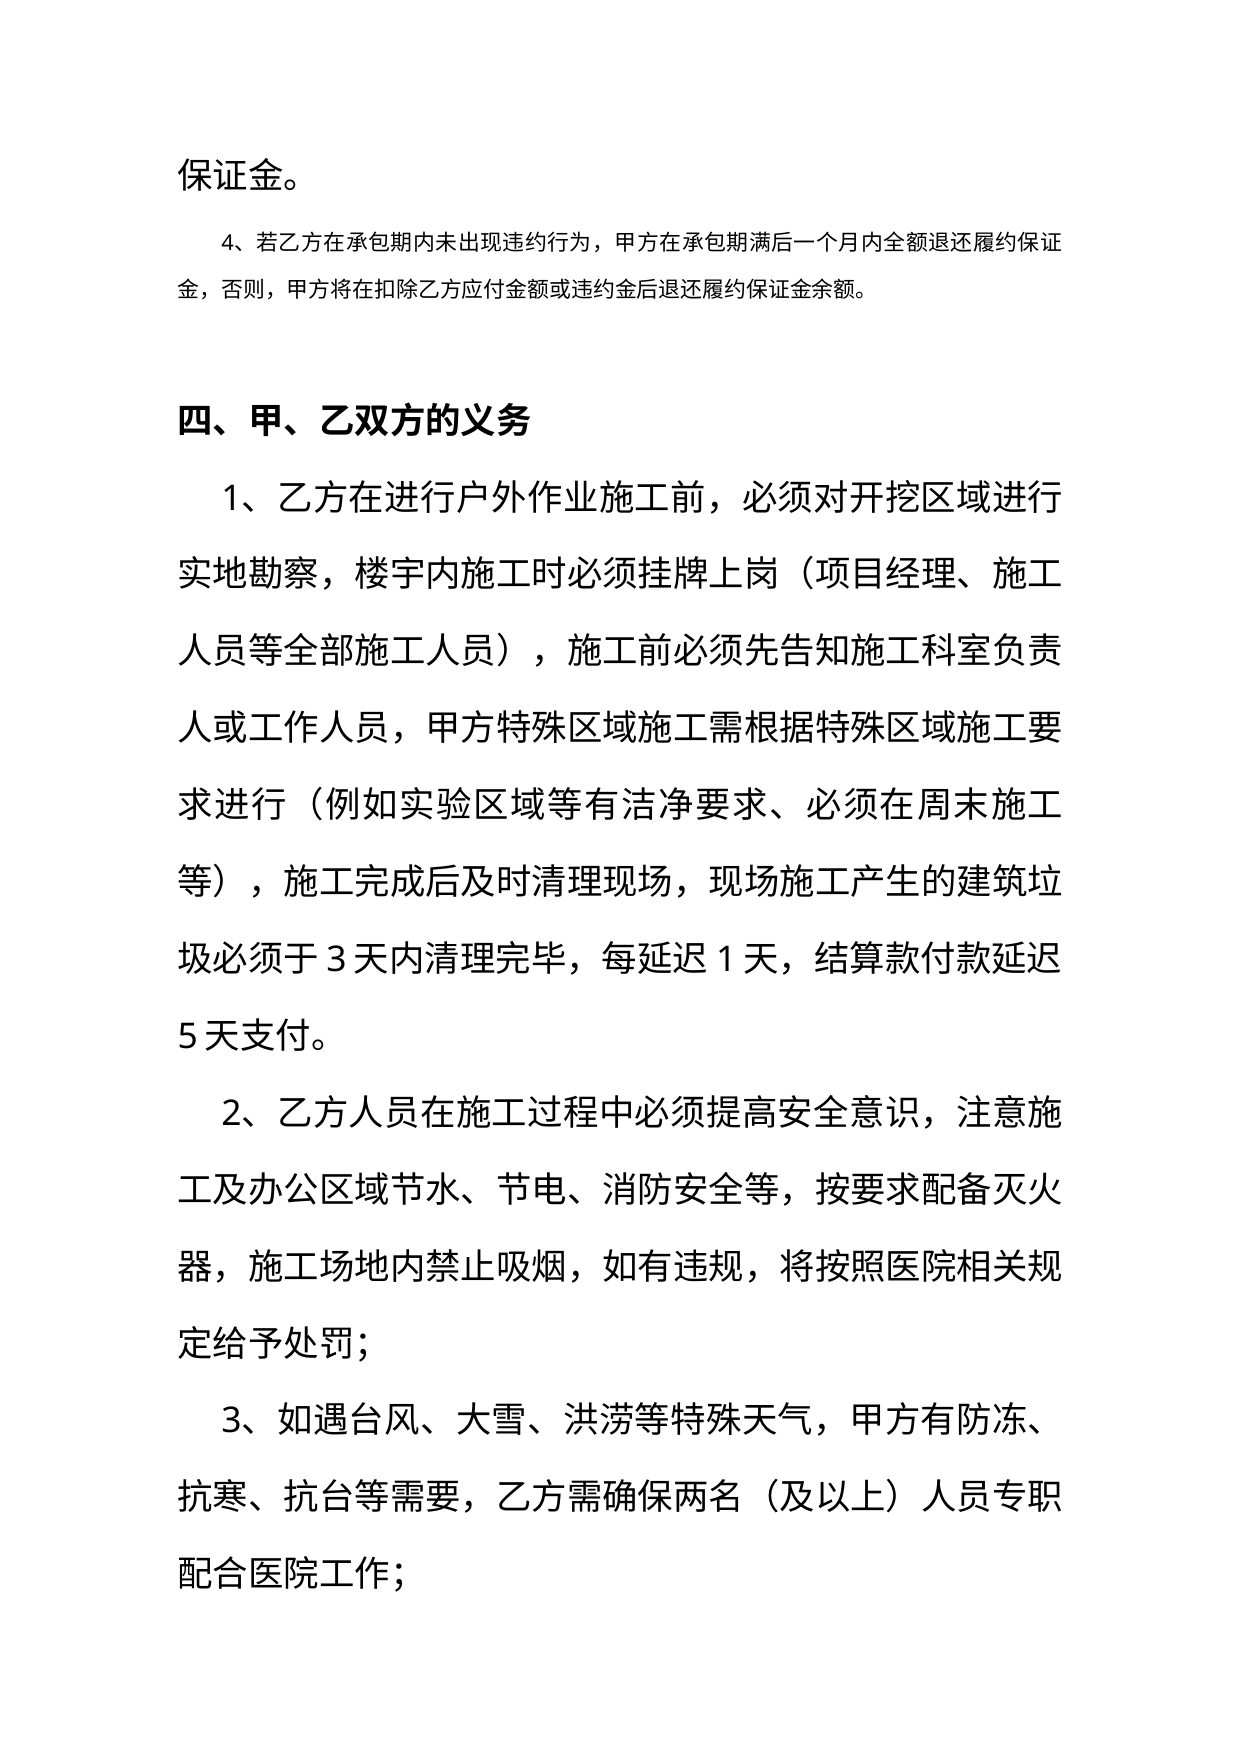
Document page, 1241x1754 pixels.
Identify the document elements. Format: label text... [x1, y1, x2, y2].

text 四、甲、乙双方的义务 [177, 392, 1063, 443]
text 3、如遇台风、大雪、洪涝等特殊天气，甲方有防冻、抗寒、抗台等需要，乙方需确保两名（及以上）人员专职配合医院工作； [177, 1392, 1063, 1597]
text 2、乙方人员在施工过程中必须提高安全意识，注意施工及办公区域节水、节电、消防安全等，按要求配备灭火器，施工场地内禁止吸烟，如有违规，将按照医院相关规定给予处罚； [177, 1084, 1063, 1366]
text 4、若乙方在承包期内未出现违约行为，甲方在承包期满后一个月内全额退还履约保证金，否则，甲方将在扣除乙方应付金额或违约金后退还履约保证金余额。 [177, 224, 1063, 304]
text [177, 148, 1063, 199]
text 1、乙方在进行户外作业施工前，必须对开挖区域进行实地勘察，楼宇内施工时必须挂牌上岗（项目经理、施工人员等全部施工人员），施工前必须先告知施工科室负责人或工作人员，甲方特殊区域施工需根据特殊区域施工要求进行（例如实验区域等有洁净要求、必须在周末施工等），施工完成后及时清理现场，现场施工产生的建筑垃圾必须于3天内清理完毕，每延迟1天，结算款付款延迟5天支付。 [177, 469, 1063, 1058]
